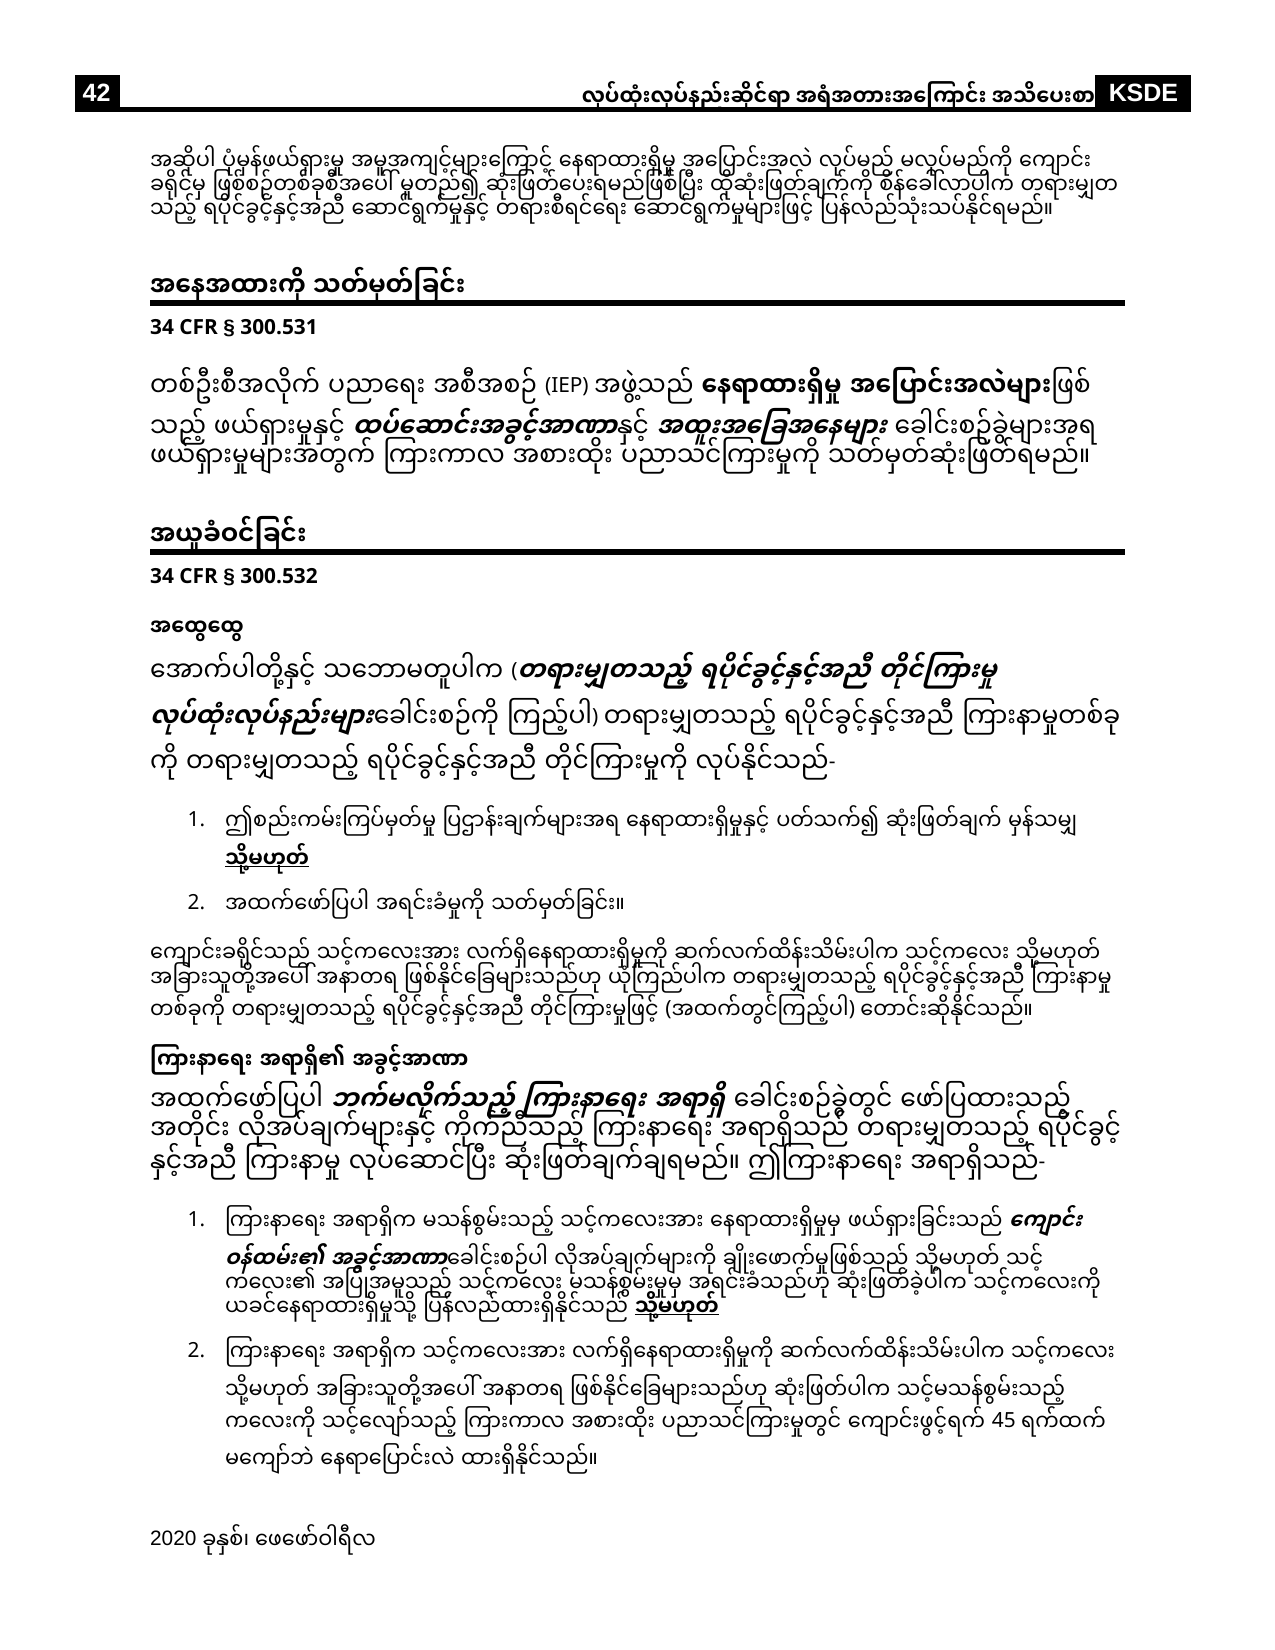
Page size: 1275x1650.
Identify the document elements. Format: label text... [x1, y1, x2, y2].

text ကျောင်းခရိုင်သည် သင့်ကလေးအား လက်ရှိနေရာထားရှိမှုကို ဆက်လက်ထိန်းသိမ်းပါက သင့်ကလေး သို့မဟုတ် အခြားသူတို့အပေါ် အနာတရ ဖြစ်နိုင်ခြေများသည်ဟု ယုံကြည်ပါက တရားမျှတသည့် ရပိုင်ခွင့်နှင့်အညီ ကြားနာမှုတစ်ခုကို တရားမျှတသည့် ရပိုင်ခွင့်နှင့်အညီ တိုင်ကြားမှုဖြင့် (အထက်တွင်ကြည့်ပါ) တောင်းဆိုနိုင်သည်။ [150, 939, 1125, 1034]
text အောက်ပါတို့နှင့် သဘောမတူပါက (တရားမျှတသည့် ရပိုင်ခွင့်နှင့်အညီ တိုင်ကြားမှု လုပ်ထုံးလုပ်နည်းများခေါင်းစဉ်ကို ကြည့်ပါ) တရားမျှတသည့် ရပိုင်ခွင့်နှင့်အညီ ကြားနာမှုတစ်ခုကို တရားမျှတသည့် ရပိုင်ခွင့်နှင့်အညီ တိုင်ကြားမှုကို လုပ်နိုင်သည်- [150, 650, 1125, 787]
subtitle အယူခံဝင်ခြင်း [150, 518, 256, 549]
text အဆိုပါ ပုံမှန်ဖယ်ရှားမှု အမူအကျင့်များကြောင့် နေရာထားရှိမှု အပြောင်းအလဲ လုပ်မည် မလုပ်မည်ကို ကျောင်းခရိုင်မှ ဖြစ်စဉ်တစ်ခုစီအပေါ် မူတည်၍ ဆုံးဖြတ်ပေးရမည်ဖြစ်ပြီး ထိုဆုံးဖြတ်ချက်ကို စိန်ခေါ်လာပါက တရားမျှတသည့် ရပိုင်ခွင့်နှင့်အညီ ဆောင်ရွက်မှုနှင့် တရားစီရင်ရေး ဆောင်ရွက်မှုများဖြင့် ပြန်လည်သုံးသပ်နိုင်ရမည်။ [150, 147, 1125, 219]
list အထက်ဖော်ပြပါ အရင်းခံမှုကို သတ်မှတ်ခြင်း။ [187, 882, 1125, 927]
text တစ်ဦးစီအလိုက် ပညာရေး အစီအစဉ် (IEP) အဖွဲ့သည် နေရာထားရှိမှု အပြောင်းအလဲများဖြစ်သည့် ဖယ်ရှားမှုနှင့် ထပ်ဆောင်းအခွင့်အာဏာနှင့် အထူးအခြေအနေများ ခေါင်းစဉ်ခွဲများအရ ဖယ်ရှားမှုများအတွက် ကြားကာလ အစားထိုး ပညာသင်ကြားမှုကို သတ်မှတ်ဆုံးဖြတ်ရမည်။ [150, 364, 1125, 468]
subtitle ကြားနာရေး အရာရှိ၏ အခွင့်အာဏာ [155, 1046, 1125, 1070]
list ကြားနာရေး အရာရှိက သင့်ကလေးအား လက်ရှိနေရာထားရှိမှုကို ဆက်လက်ထိန်းသိမ်းပါက သင့်ကလေး သို့မဟုတ် အခြားသူတို့အပေါ် အနာတရ ဖြစ်နိုင်ခြေများသည်ဟု ဆုံးဖြတ်ပါက သင့်မသန်စွမ်းသည့် ကလေးကို သင့်လျော်သည့် ကြားကာလ အစားထိုး ပညာသင်ကြားမှုတွင် ကျောင်းဖွင့်ရက် 45 ရက်ထက် မကျော်ဘဲ နေရာပြောင်းလဲ ထားရှိနိုင်သည်။ [187, 1330, 1125, 1470]
list ဤစည်းကမ်းကြပ်မှတ်မှု ပြဌာန်းချက်များအရ နေရာထားရှိမှုနှင့် ပတ်သက်၍ ဆုံးဖြတ်ချက် မှန်သမျှ သို့မဟုတ် [187, 799, 1125, 869]
subtitle အယူခံဝင်ခြင်း [260, 518, 1125, 549]
subtitle အနေအထားကို သတ်မှတ်ခြင်း [419, 269, 1125, 300]
subtitle အနေအထားကို သတ်မှတ်ခြင်း [150, 269, 415, 300]
subtitle အထွေထွေ [150, 613, 1125, 638]
text အထက်ဖော်ပြပါ ဘက်မလိုက်သည့် ကြားနာရေး အရာရှိ ခေါင်းစဉ်ခွဲတွင် ဖော်ပြထားသည့်အတိုင်း လိုအပ်ချက်များနှင့် ကိုက်ညီသည့် ကြားနာရေး အရာရှိသည် တရားမျှတသည့် ရပိုင်ခွင့်နှင့်အညီ ကြားနာမှု လုပ်ဆောင်ပြီး ဆုံးဖြတ်ချက်ချရမည်။ ဤကြားနာရေး အရာရှိသည်- [150, 1083, 1125, 1187]
list ကြားနာရေး အရာရှိက မသန်စွမ်းသည့် သင့်ကလေးအား နေရာထားရှိမှုမှ ဖယ်ရှားခြင်းသည် ကျောင်းဝန်ထမ်း၏ အခွင့်အာဏာခေါင်းစဉ်ပါ လိုအပ်ချက်များကို ချိုးဖောက်မှုဖြစ်သည် သို့မဟုတ် သင့်ကလေး၏ အပြုအမူသည် သင့်ကလေး မသန်စွမ်းမှုမှ အရင်းခံသည်ဟု ဆုံးဖြတ်ခဲ့ပါက သင့်ကလေးကို ယခင်နေရာထားရှိမှုသို့ ပြန်လည်ထားရှိနိုင်သည် သို့မဟုတ် [187, 1199, 1125, 1318]
text 34 CFR § 300.531 [150, 306, 1125, 352]
text 34 CFR § 300.532 [150, 555, 1125, 601]
